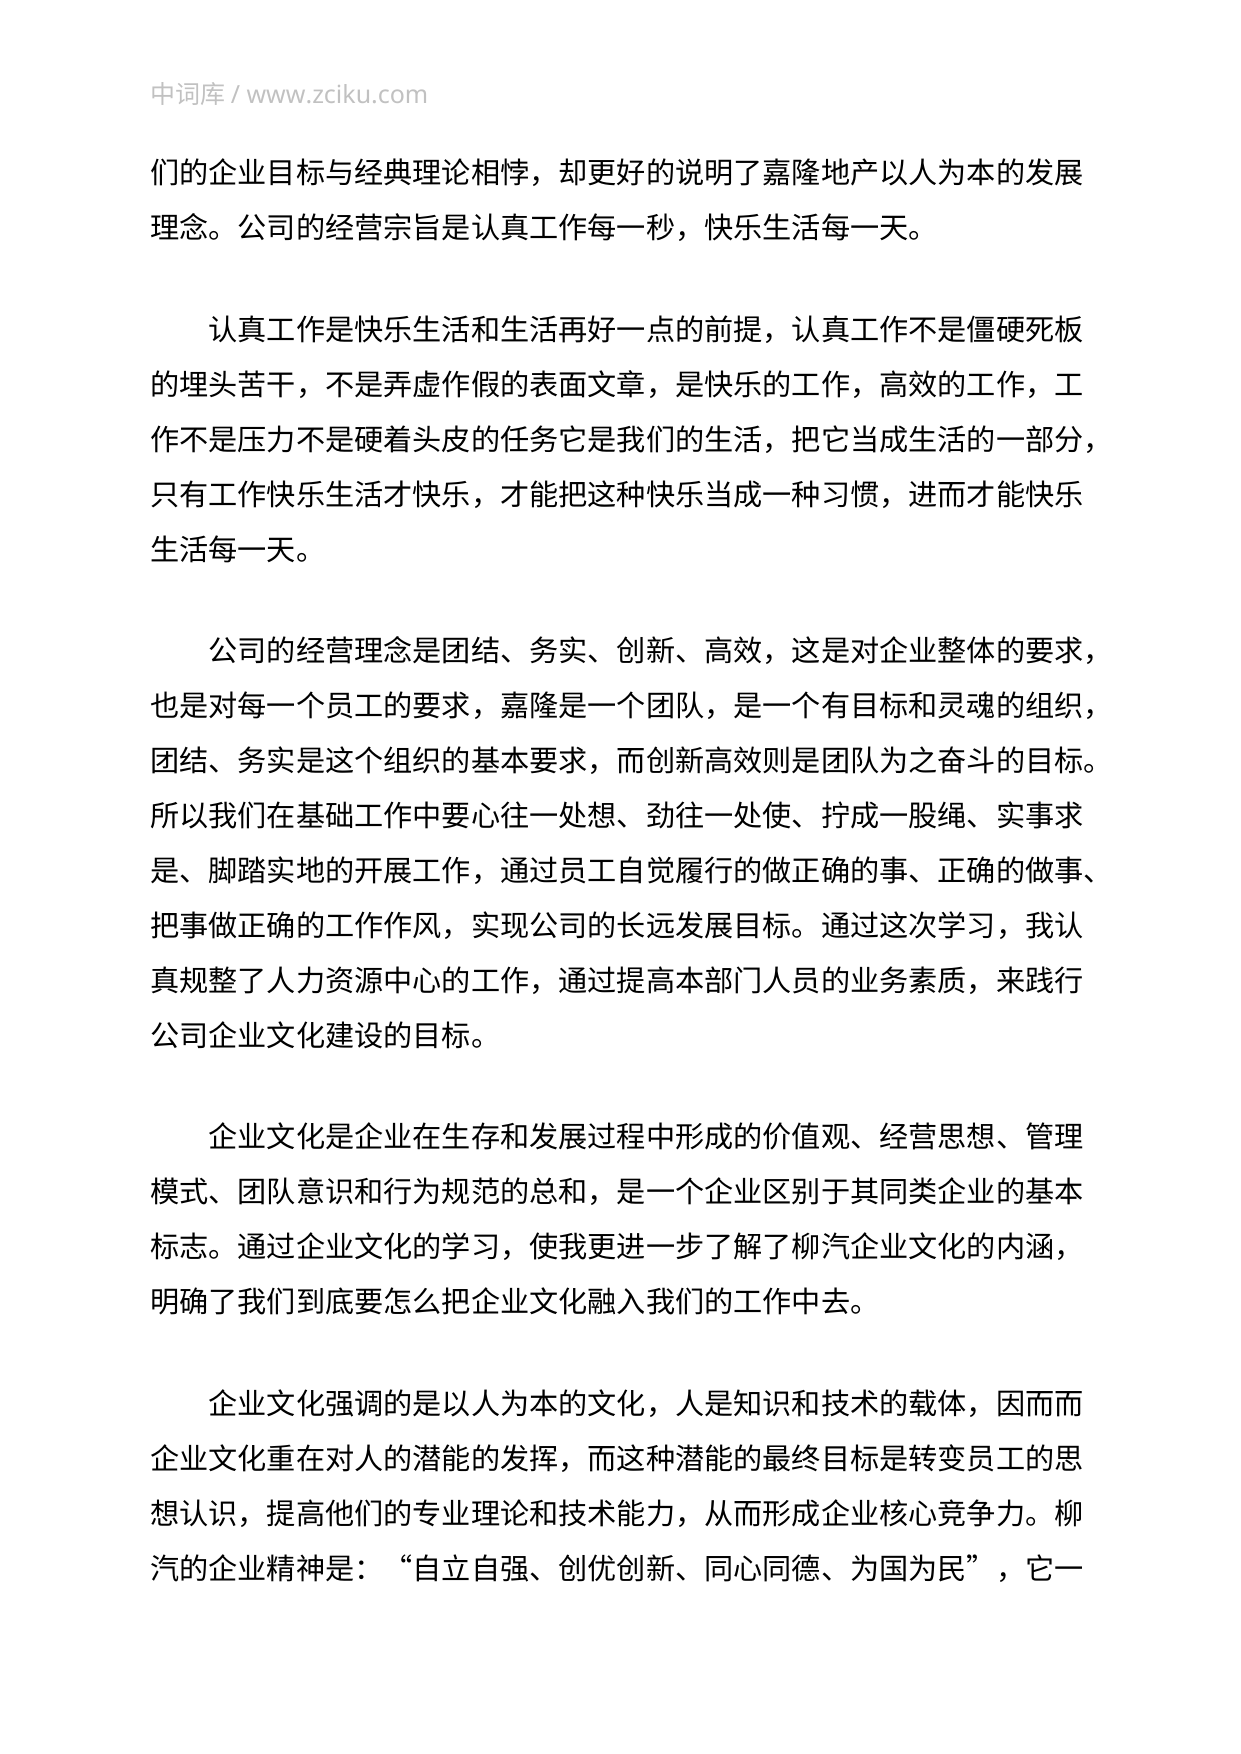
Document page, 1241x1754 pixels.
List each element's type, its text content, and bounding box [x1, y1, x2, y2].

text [150, 150, 1090, 247]
text 公司的经营理念是团结、务实、创新、高效，这是对企业整体的要求，也是对每一个员工的要求，嘉隆是一个团队，是一个有目标和灵魂的组织，团结、务实是这个组织的基本要求，而创新高效则是团队为之奋斗的目标。所以我们在基础工作中要心往一处想、劲往一处使、拧成一股绳、实事求是、脚踏实地的开展工作，通过员工自觉履行的做正确的事、正确的做事、把事做正确的工作作风，实现公司的长远发展目标。通过这次学习，我认真规整了人力资源中心的工作，通过提高本部门人员的业务素质，来践行公司企业文化建设的目标。 [150, 628, 1090, 1054]
text 企业文化是企业在生存和发展过程中形成的价值观、经营思想、管理模式、团队意识和行为规范的总和，是一个企业区别于其同类企业的基本标志。通过企业文化的学习，使我更进一步了解了柳汽企业文化的内涵，明确了我们到底要怎么把企业文化融入我们的工作中去。 [150, 1114, 1090, 1321]
text 认真工作是快乐生活和生活再好一点的前提，认真工作不是僵硬死板的埋头苦干，不是弄虚作假的表面文章，是快乐的工作，高效的工作，工作不是压力不是硬着头皮的任务它是我们的生活，把它当成生活的一部分，只有工作快乐生活才快乐，才能把这种快乐当成一种习惯，进而才能快乐生活每一天。 [150, 307, 1090, 568]
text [150, 1381, 1090, 1587]
